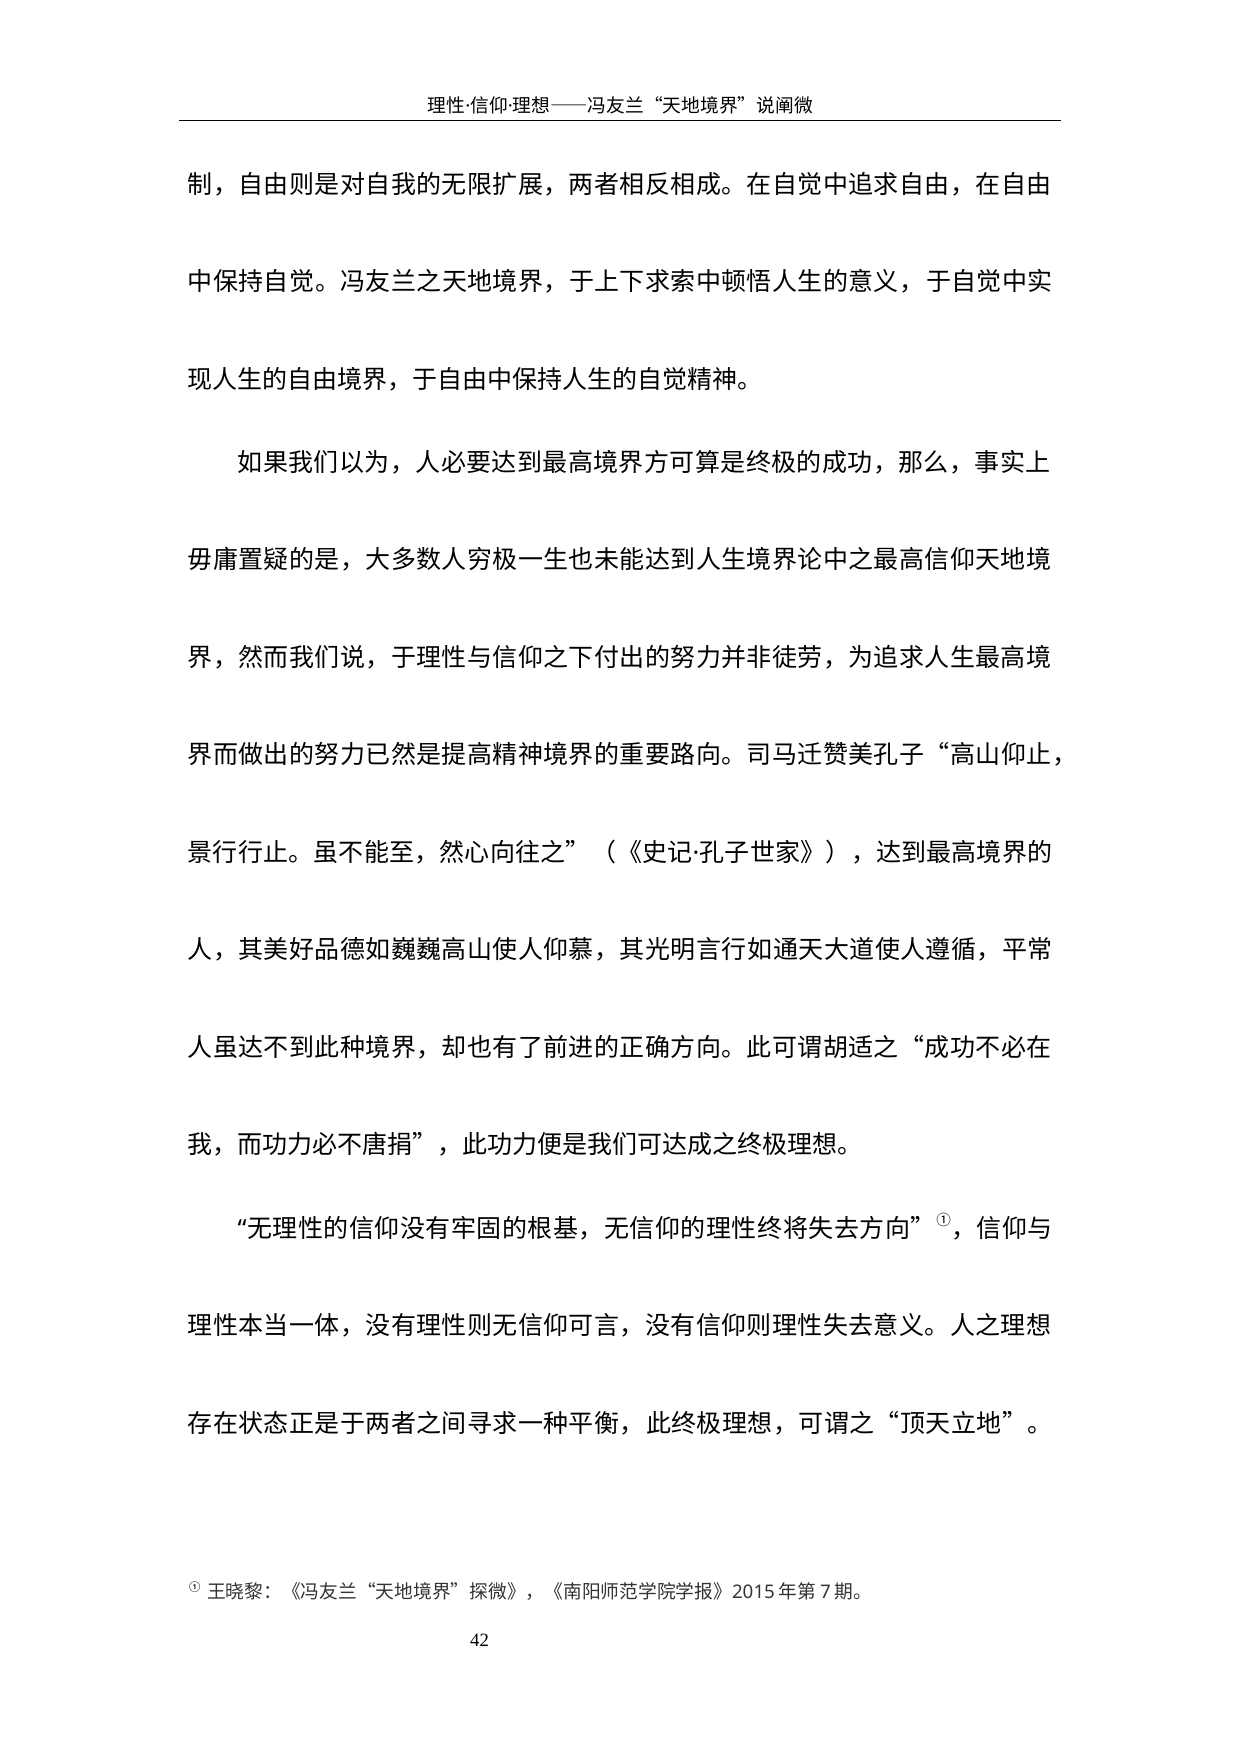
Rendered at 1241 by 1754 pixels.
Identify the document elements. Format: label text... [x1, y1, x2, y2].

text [187, 150, 1053, 410]
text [187, 1194, 1053, 1454]
text 如果我们以为，人必要达到最高境界方可算是终极的成功，那么，事实上毋庸置疑的是，大多数人穷极一生也未能达到人生境界论中之最高信仰天地境界，然而我们说，于理性与信仰之下付出的努力并非徒劳，为追求人生最高境界而做出的努力已然是提高精神境界的重要路向。司马迁赞美孔子“高山仰止，景行行止。虽不能至，然心向往之”（《史记·孔子世家》），达到最高境界的人，其美好品德如巍巍高山使人仰慕，其光明言行如通天大道使人遵循，平常人虽达不到此种境界，却也有了前进的正确方向。此可谓胡适之“成功不必在我，而功力必不唐捐”，此功力便是我们可达成之终极理想。 [187, 428, 1053, 1176]
